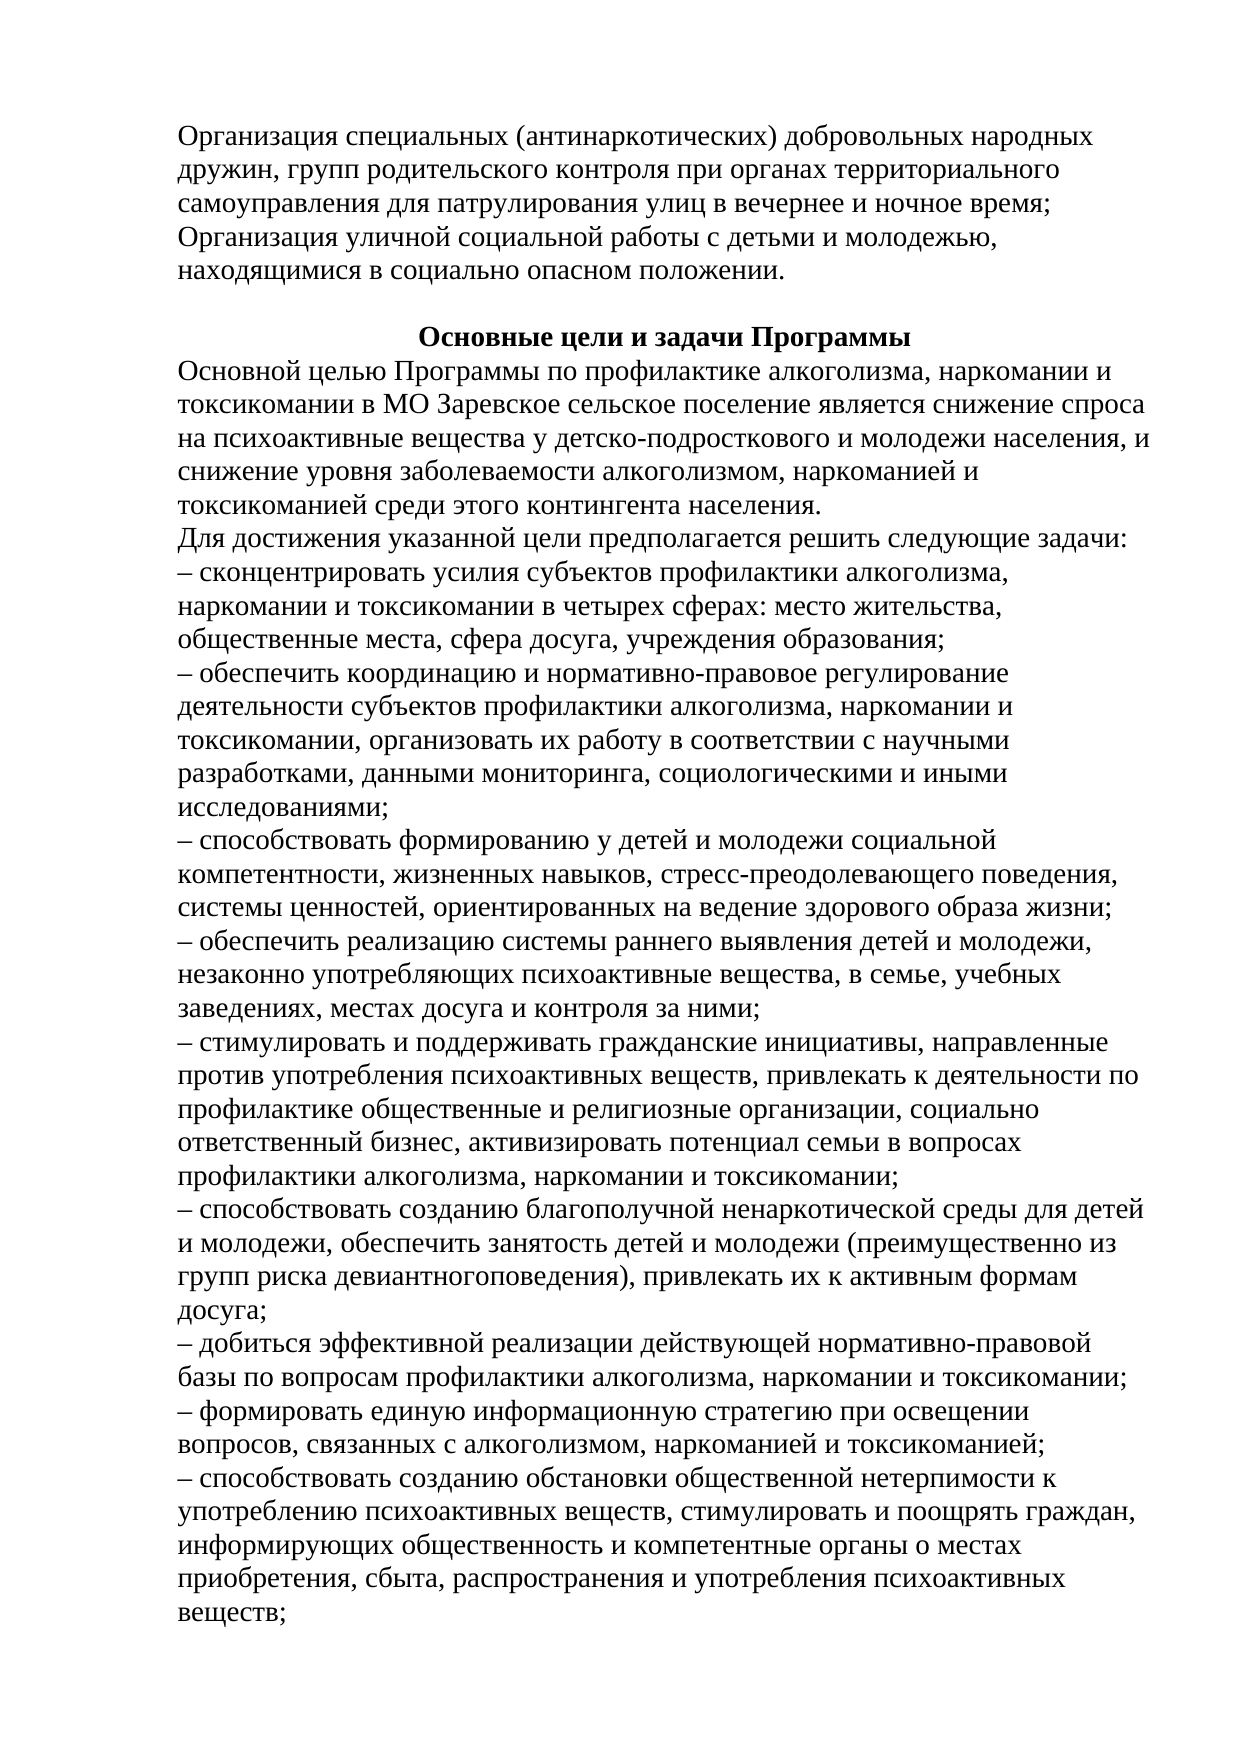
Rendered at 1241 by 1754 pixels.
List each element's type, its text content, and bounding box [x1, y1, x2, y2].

text Для достижения указанной цели предполагается решить следующие задачи: [177, 521, 1152, 554]
text Основные цели и задачи Программы [177, 319, 1152, 353]
text – способствовать формированию у детей и молодежи социальной компетентности, жизненных навыков, стресс-преодолевающего поведения, системы ценностей, ориентированных на ведение здорового образа жизни; [177, 822, 1152, 923]
text Организация специальных (антинаркотических) добровольных народных дружин, групп родительского контроля при органах территориального самоуправления для патрулирования улиц в вечернее и ночное время; [177, 118, 1152, 219]
text Организация уличной социальной работы с детьми и молодежью, находящимися в социально опасном положении. [177, 219, 1152, 286]
text – обеспечить координацию и нормативно-правовое регулирование деятельности субъектов профилактики алкоголизма, наркомании и токсикомании, организовать их работу в соответствии с научными разработками, данными мониторинга, социологическими и иными исследованиями; [177, 655, 1152, 822]
text – добиться эффективной реализации действующей нормативно-правовой базы по вопросам профилактики алкоголизма, наркомании и токсикомании; [177, 1326, 1152, 1393]
text – формировать единую информационную стратегию при освещении вопросов, связанных с алкоголизмом, наркоманией и токсикоманией; [177, 1393, 1152, 1460]
text – сконцентрировать усилия субъектов профилактики алкоголизма, наркомании и токсикомании в четырех сферах: место жительства, общественные места, сфера досуга, учреждения образования; [177, 554, 1152, 655]
text – способствовать созданию обстановки общественной нетерпимости к употреблению психоактивных веществ, стимулировать и поощрять граждан, информирующих общественность и компетентные органы о местах приобретения, сбыта, распространения и употребления психоактивных веществ; [177, 1460, 1152, 1627]
text – способствовать созданию благополучной ненаркотической среды для детей и молодежи, обеспечить занятость детей и молодежи (преимущественно из групп риска девиантногоповедения), привлекать их к активным формам досуга; [177, 1191, 1152, 1326]
text Основной целью Программы по профилактике алкоголизма, наркомании и токсикомании в МО Заревское сельское поселение является снижение спроса на психоактивные вещества у детско-подросткового и молодежи населения, и снижение уровня заболеваемости алкоголизмом, наркоманией и токсикоманией среди этого контингента населения. [177, 353, 1152, 521]
text – стимулировать и поддерживать гражданские инициативы, направленные против употребления психоактивных веществ, привлекать к деятельности по профилактике общественные и религиозные организации, социально ответственный бизнес, активизировать потенциал семьи в вопросах профилактики алкоголизма, наркомании и токсикомании; [177, 1024, 1152, 1191]
text – обеспечить реализацию системы раннего выявления детей и молодежи, незаконно употребляющих психоактивные вещества, в семье, учебных заведениях, местах досуга и контроля за ними; [177, 923, 1152, 1024]
